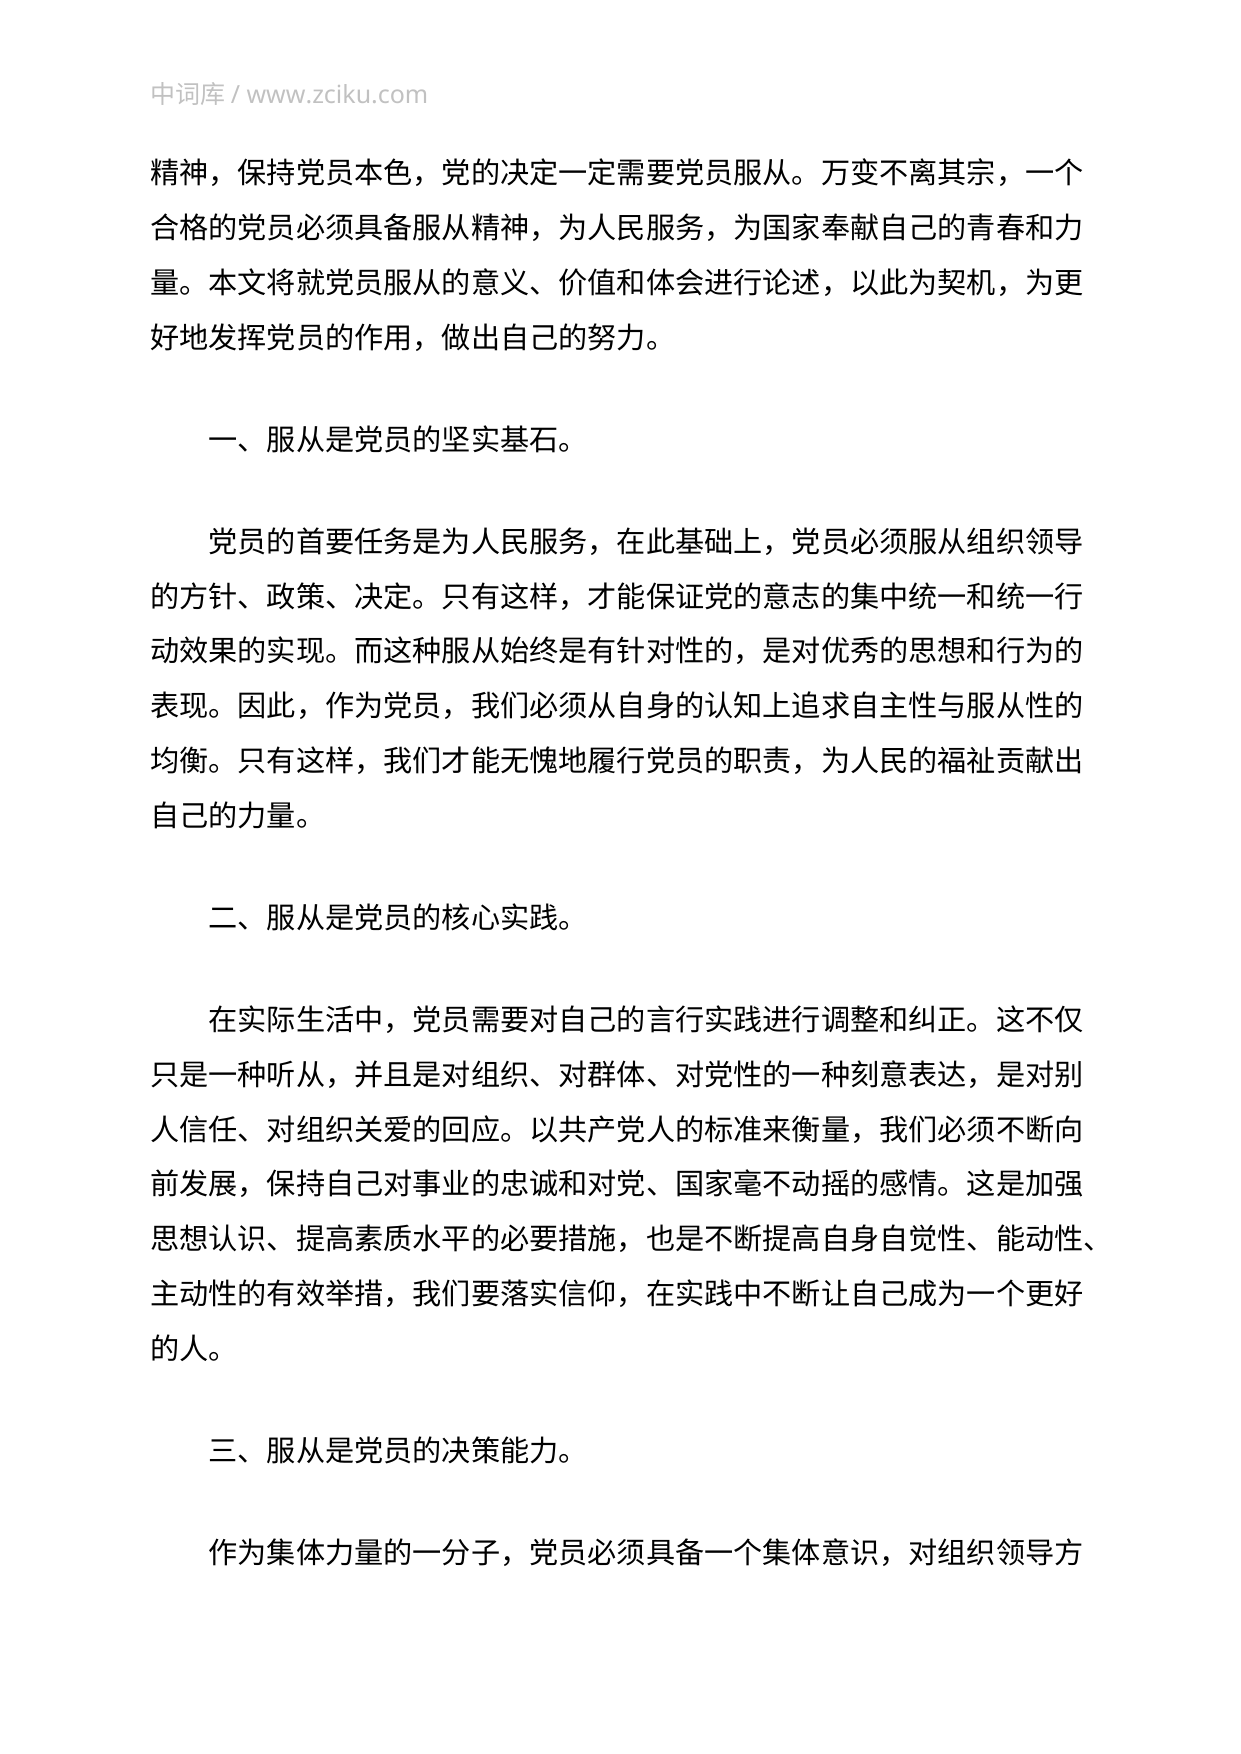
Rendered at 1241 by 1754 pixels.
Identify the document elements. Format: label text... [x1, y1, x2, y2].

text 党员的首要任务是为人民服务，在此基础上，党员必须服从组织领导的方针、政策、决定。只有这样，才能保证党的意志的集中统一和统一行动效果的实现。而这种服从始终是有针对性的，是对优秀的思想和行为的表现。因此，作为党员，我们必须从自身的认知上追求自主性与服从性的均衡。只有这样，我们才能无愧地履行党员的职责，为人民的福祉贡献出自己的力量。 [150, 518, 1090, 835]
text 三、服从是党员的决策能力。 [150, 1427, 1090, 1470]
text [150, 1529, 1090, 1571]
text 二、服从是党员的核心实践。 [150, 894, 1090, 937]
text 在实际生活中，党员需要对自己的言行实践进行调整和纠正。这不仅只是一种听从，并且是对组织、对群体、对党性的一种刻意表达，是对别人信任、对组织关爱的回应。以共产党人的标准来衡量，我们必须不断向前发展，保持自己对事业的忠诚和对党、国家毫不动摇的感情。这是加强思想认识、提高素质水平的必要措施，也是不断提高自身自觉性、能动性、主动性的有效举措，我们要落实信仰，在实践中不断让自己成为一个更好的人。 [150, 996, 1090, 1368]
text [150, 150, 1090, 357]
text 一、服从是党员的坚实基石。 [150, 416, 1090, 459]
